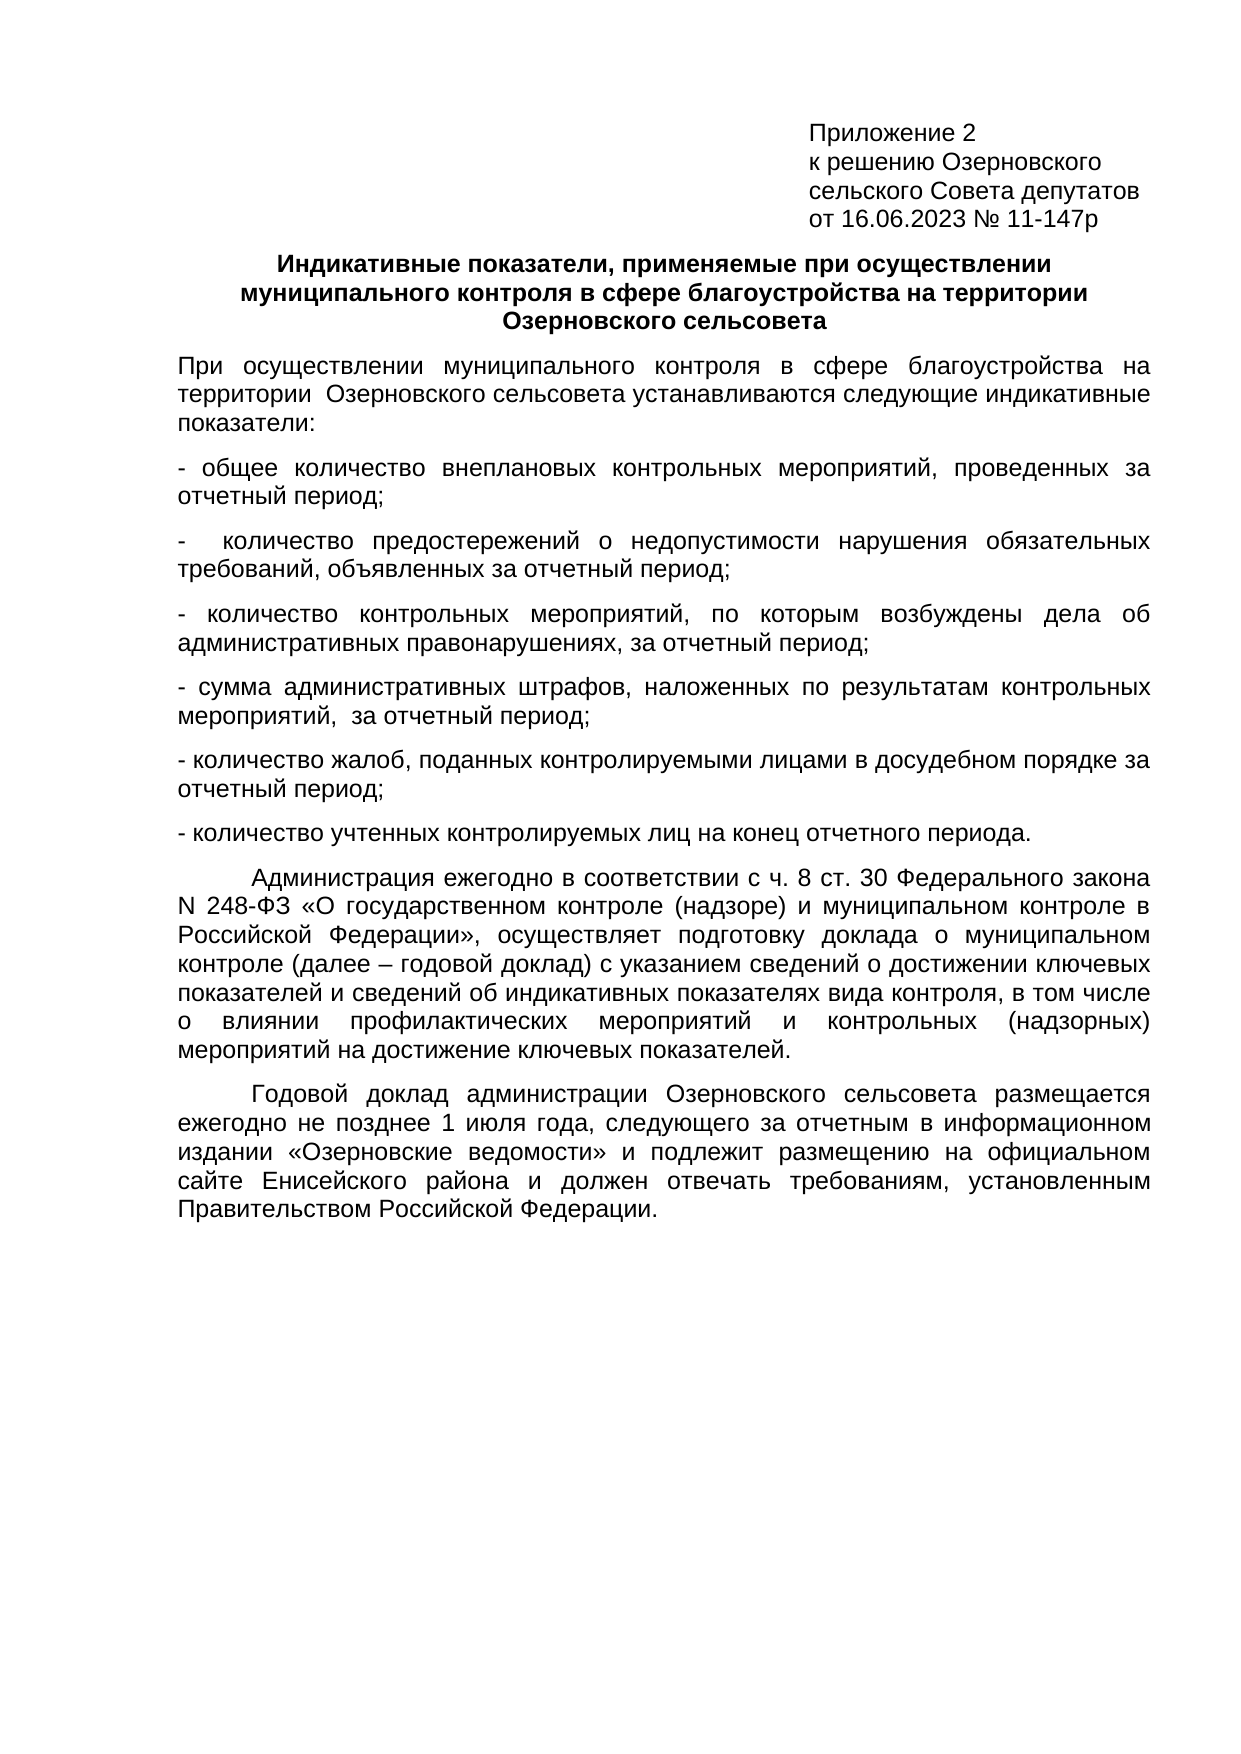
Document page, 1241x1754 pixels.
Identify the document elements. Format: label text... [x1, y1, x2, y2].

text Годовой доклад администрации Озерновского сельсовета размещается ежегодно не позднее 1 июля года, следующего за отчетным в информационном издании «Озерновские ведомости» и подлежит размещению на официальном сайте Енисейского района и должен отвечать требованиям, установленным Правительством Российской Федерации. [177, 1079, 1152, 1223]
text - количество контрольных мероприятий, по которым возбуждены дела об административных правонарушениях, за отчетный период; [177, 599, 1152, 656]
text - сумма административных штрафов, наложенных по результатам контрольных мероприятий, за отчетный период; [177, 672, 1152, 729]
text Администрация ежегодно в соответствии с ч. 8 ст. 30 Федерального закона N 248-ФЗ «О государственном контроле (надзоре) и муниципальном контроле в Российской Федерации», осуществляет подготовку доклада о муниципальном контроле (далее – годовой доклад) с указанием сведений о достижении ключевых показателей и сведений об индикативных показателях вида контроля, в том числе о влиянии профилактических мероприятий и контрольных (надзорных) мероприятий на достижение ключевых показателей. [177, 862, 1152, 1064]
text - общее количество внеплановых контрольных мероприятий, проведенных за отчетный период; [177, 452, 1152, 510]
table_header Приложение 2 к решению Озерновского сельского Совета депутатов от 16.06.2023 № 11-147р [798, 118, 1163, 249]
text - количество учтенных контролируемых лиц на конец отчетного периода. [177, 818, 1152, 847]
text - количество жалоб, поданных контролируемыми лицами в досудебном порядке за отчетный период; [177, 745, 1152, 802]
text При осуществлении муниципального контроля в сфере благоустройства на территории Озерновского сельсовета устанавливаются следующие индикативные показатели: [177, 351, 1152, 437]
text Индикативные показатели, применяемые при осуществлении муниципального контроля в сфере благоустройства на территории Озерновского сельсовета [177, 249, 1152, 335]
text - количество предостережений о недопустимости нарушения обязательных требований, объявленных за отчетный период; [177, 526, 1152, 583]
